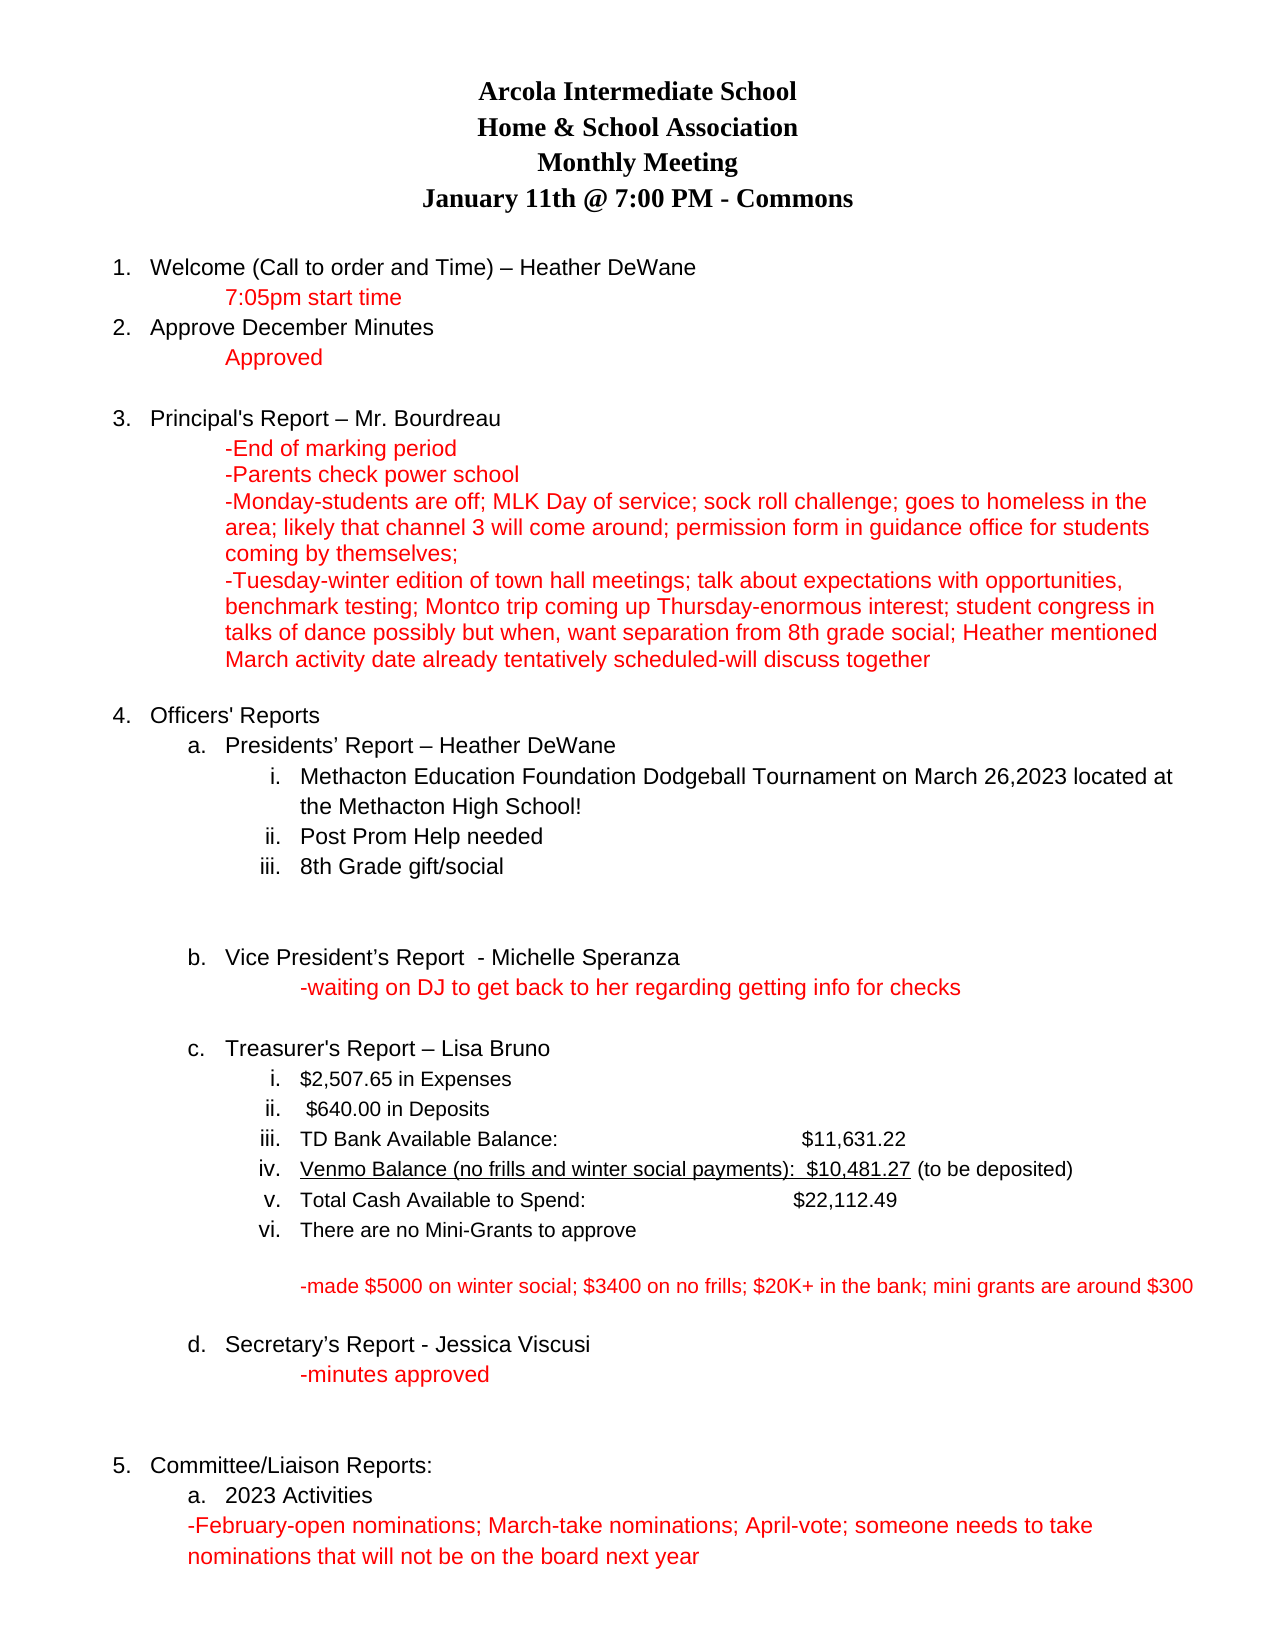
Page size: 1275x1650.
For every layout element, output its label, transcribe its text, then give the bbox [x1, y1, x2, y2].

list Methacton Education Foundation Dodgeball Tournament on March 26,2023 located at the Methacton High School! [281, 763, 1200, 819]
list $640.00 in Deposits [281, 1095, 1200, 1121]
list Total Cash Available to Spend: $22,112.49 [281, 1186, 1200, 1212]
list Post Prom Help needed [281, 823, 1200, 849]
list Venmo Balance (no frills and winter social payments): $10,481.27 (to be deposited) [281, 1155, 1200, 1182]
text -End of marking period [150, 435, 1200, 461]
list 2023 Activities [187, 1482, 1200, 1509]
list There are no Mini-Grants to approve [281, 1216, 1200, 1242]
list $2,507.65 in Expenses [281, 1065, 1200, 1091]
list Welcome (Call to order and Time) – Heather DeWane [112, 254, 1200, 280]
text -Tuesday-winter edition of town hall meetings; talk about expectations with opportunities, benchmark testing; Montco trip coming up Thursday-enormous interest; student congress in talks of dance possibly but when, want separation from 8th grade social; Heather mentioned March activity date already tentatively scheduled-will discuss together [225, 567, 1200, 672]
list Officers' Reports [112, 702, 1200, 729]
list TD Bank Available Balance: $11,631.22 [281, 1125, 1200, 1152]
list Approve December Minutes [112, 314, 1200, 340]
list Committee/Liaison Reports: [112, 1452, 1200, 1478]
list 8th Grade gift/social [281, 853, 1200, 880]
list Presidents’ Report – Heather DeWane [187, 732, 1200, 759]
list Secretary’s Report - Jessica Viscusi [187, 1331, 1200, 1358]
text -minutes approved [300, 1361, 1200, 1388]
text -Parents check power school [150, 461, 1200, 488]
text -waiting on DJ to get back to her regarding getting info for checks [300, 974, 1200, 1001]
text -Monday-students are off; MLK Day of service; sock roll challenge; goes to homeless in the area; likely that channel 3 will come around; permission form in guidance office for students coming by themselves; [225, 488, 1200, 567]
list Principal's Report – Mr. Bourdreau [112, 405, 1200, 431]
text -February-open nominations; March-take nominations; April-vote; someone needs to take nominations that will not be on the board next year [187, 1512, 1200, 1569]
text Home & School Association [75, 111, 1200, 142]
text Monthly Meeting [75, 146, 1200, 178]
text Arcola Intermediate School [75, 75, 1200, 106]
text Approved [225, 344, 1200, 371]
text January 11th @ 7:00 PM - Commons [75, 182, 1200, 213]
list Vice President’s Report - Michelle Speranza [187, 944, 1200, 970]
text 7:05pm start time [225, 284, 1200, 310]
text -made $5000 on winter social; $3400 on no frills; $20K+ in the bank; mini grants are around $300 [300, 1273, 1200, 1297]
list Treasurer's Report – Lisa Bruno [187, 1034, 1200, 1061]
